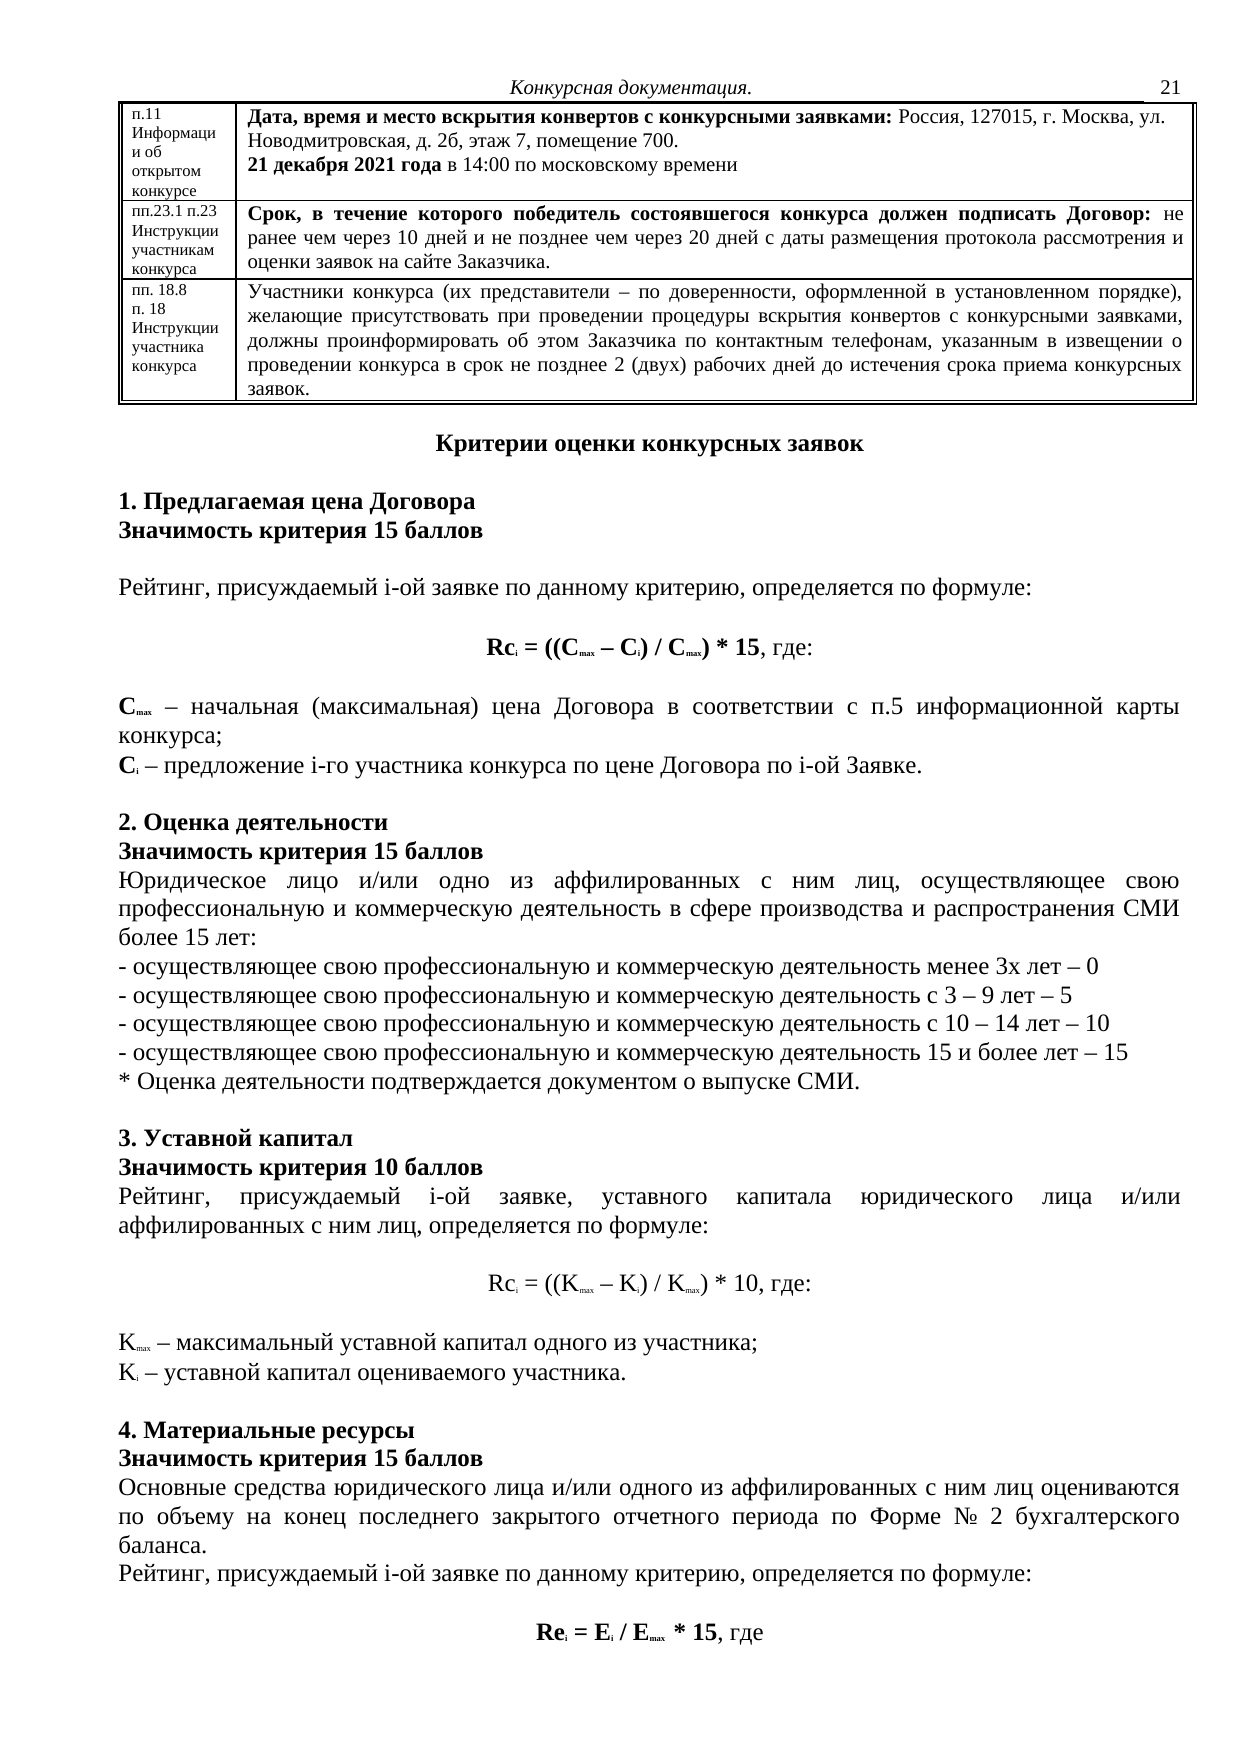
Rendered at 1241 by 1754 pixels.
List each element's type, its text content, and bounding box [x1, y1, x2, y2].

text Rci = ((Kmax – Ki) / Kmax) * 10, где: [118, 1268, 1181, 1297]
text Значимость критерия 10 баллов [118, 1152, 1181, 1181]
text Rei = Ei / Emax * 15, где [118, 1617, 1181, 1646]
table_cell Срок, в течение которого победитель состоявшегося конкурса должен подписать Договор: не ранее чем через 10 дней и не позднее чем через 20 дней с даты размещения протокола рассмотрения и оценки заявок на сайте Заказчика. [237, 201, 1192, 278]
table_cell п.11 Информации об открытом конкурсе [123, 104, 235, 199]
text Значимость критерия 15 баллов [118, 836, 1181, 865]
text Cmax – начальная (максимальная) цена Договора в соответствии с п.5 информационной карты конкурса; [118, 691, 1181, 748]
text - осуществляющее свою профессиональную и коммерческую деятельность с 3 – 9 лет – 5 [118, 980, 1181, 1008]
text Kmax – максимальный уставной капитал одного из участника; [118, 1327, 1181, 1356]
text 1. Предлагаемая цена Договора [118, 486, 1181, 515]
text Основные средства юридического лица и/или одного из аффилированных с ним лиц оцениваются по объему на конец последнего закрытого отчетного периода по Форме № 2 бухгалтерского баланса. [118, 1472, 1181, 1558]
text - осуществляющее свою профессиональную и коммерческую деятельность 15 и более лет – 15 [118, 1037, 1181, 1066]
text Значимость критерия 15 баллов [118, 1443, 1181, 1472]
table_cell Участники конкурса (их представители – по доверенности, оформленной в установленном порядке), желающие присутствовать при проведении процедуры вскрытия конвертов с конкурсными заявками, должны проинформировать об этом Заказчика по контактным телефонам, указанным в извещении о проведении конкурса в срок не позднее 2 (двух) рабочих дней до истечения срока приема конкурсных заявок. [237, 280, 1192, 400]
text 3. Уставной капитал [118, 1123, 1181, 1152]
text 4. Материальные ресурсы [118, 1415, 1181, 1443]
table_cell Дата, время и место вскрытия конвертов с конкурсными заявками: Россия, 127015, г. Москва, ул. Новодмитровская, д. 2б, этаж 7, помещение 700. 21 декабря 2021 года в 14:00 по московскому времени [237, 104, 1192, 199]
text - осуществляющее свою профессиональную и коммерческую деятельность менее 3х лет – 0 [118, 951, 1181, 980]
text Рейтинг, присуждаемый i-ой заявке, уставного капитала юридического лица и/или аффилированных с ним лиц, определяется по формуле: [118, 1181, 1181, 1238]
text Rci = ((Cmax – Ci) / Cmax) * 15, где: [118, 632, 1181, 661]
text Ki – уставной капитал оцениваемого участника. [118, 1357, 1181, 1386]
table_cell пп.23.1 п.23 Инструкции участникам конкурса [123, 201, 235, 278]
text Рейтинг, присуждаемый i-ой заявке по данному критерию, определяется по формуле: [118, 1558, 1181, 1587]
text - осуществляющее свою профессиональную и коммерческую деятельность с 10 – 14 лет – 10 [118, 1008, 1181, 1037]
text Значимость критерия 15 баллов [118, 515, 1181, 543]
text Юридическое лицо и/или одно из аффилированных с ним лиц, осуществляющее свою профессиональную и коммерческую деятельность в сфере производства и распространения СМИ более 15 лет: [118, 865, 1181, 951]
text 2. Оценка деятельности [118, 807, 1181, 836]
table_cell пп. 18.8 п. 18 Инструкции участника конкурса [123, 280, 235, 400]
text Рейтинг, присуждаемый i-ой заявке по данному критерию, определяется по формуле: [118, 572, 1181, 601]
text Ci – предложение i-го участника конкурса по цене Договора по i-ой Заявке. [118, 750, 1181, 778]
text * Оценка деятельности подтверждается документом о выпуске СМИ. [118, 1066, 1181, 1095]
text Критерии оценки конкурсных заявок [118, 428, 1181, 457]
